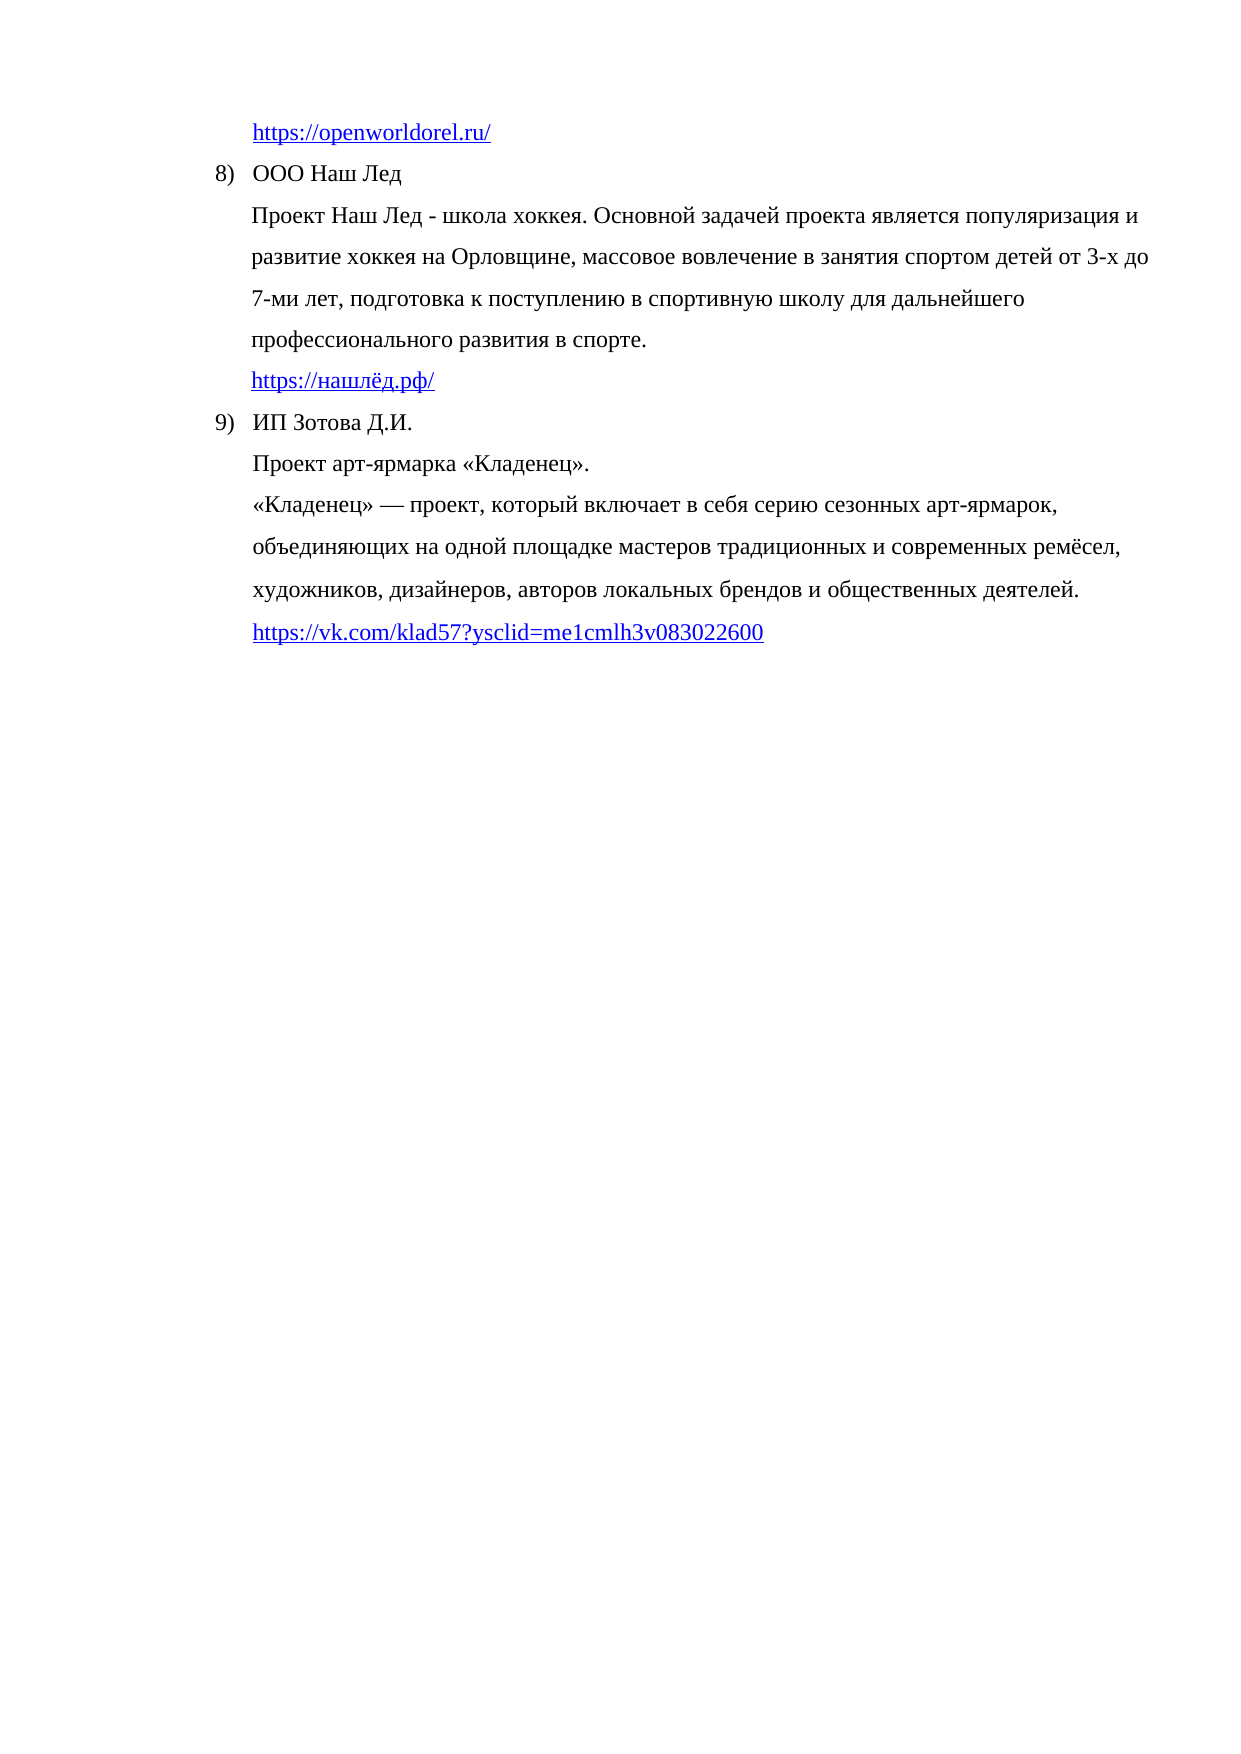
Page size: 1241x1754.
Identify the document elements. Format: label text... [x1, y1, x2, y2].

list «Кладенец» — проект, который включает в себя серию сезонных арт-ярмарок, объединяющих на одной площадке мастеров традиционных и современных ремёсел, художников, дизайнеров, авторов локальных брендов и общественных деятелей. [252, 490, 1152, 603]
list https://openworldorel.ru/ [252, 118, 1152, 146]
list ИП Зотова Д.И. Проект арт-ярмарка «Кладенец». [215, 408, 1152, 477]
text Проект Наш Лед - школа хоккея. Основной задачей проекта является популяризация и развитие хоккея на Орловщине, массовое вовлечение в занятия спортом детей от 3-х до 7-ми лет, подготовка к поступлению в спортивную школу для дальнейшего профессионального развития в спорте. [251, 201, 1152, 352]
list https://vk.com/klad57?ysclid=me1cmlh3v083022600 [252, 618, 1152, 645]
list ООО Наш Лед [215, 159, 1152, 187]
text https://нашлёд.рф/ [251, 366, 1152, 394]
